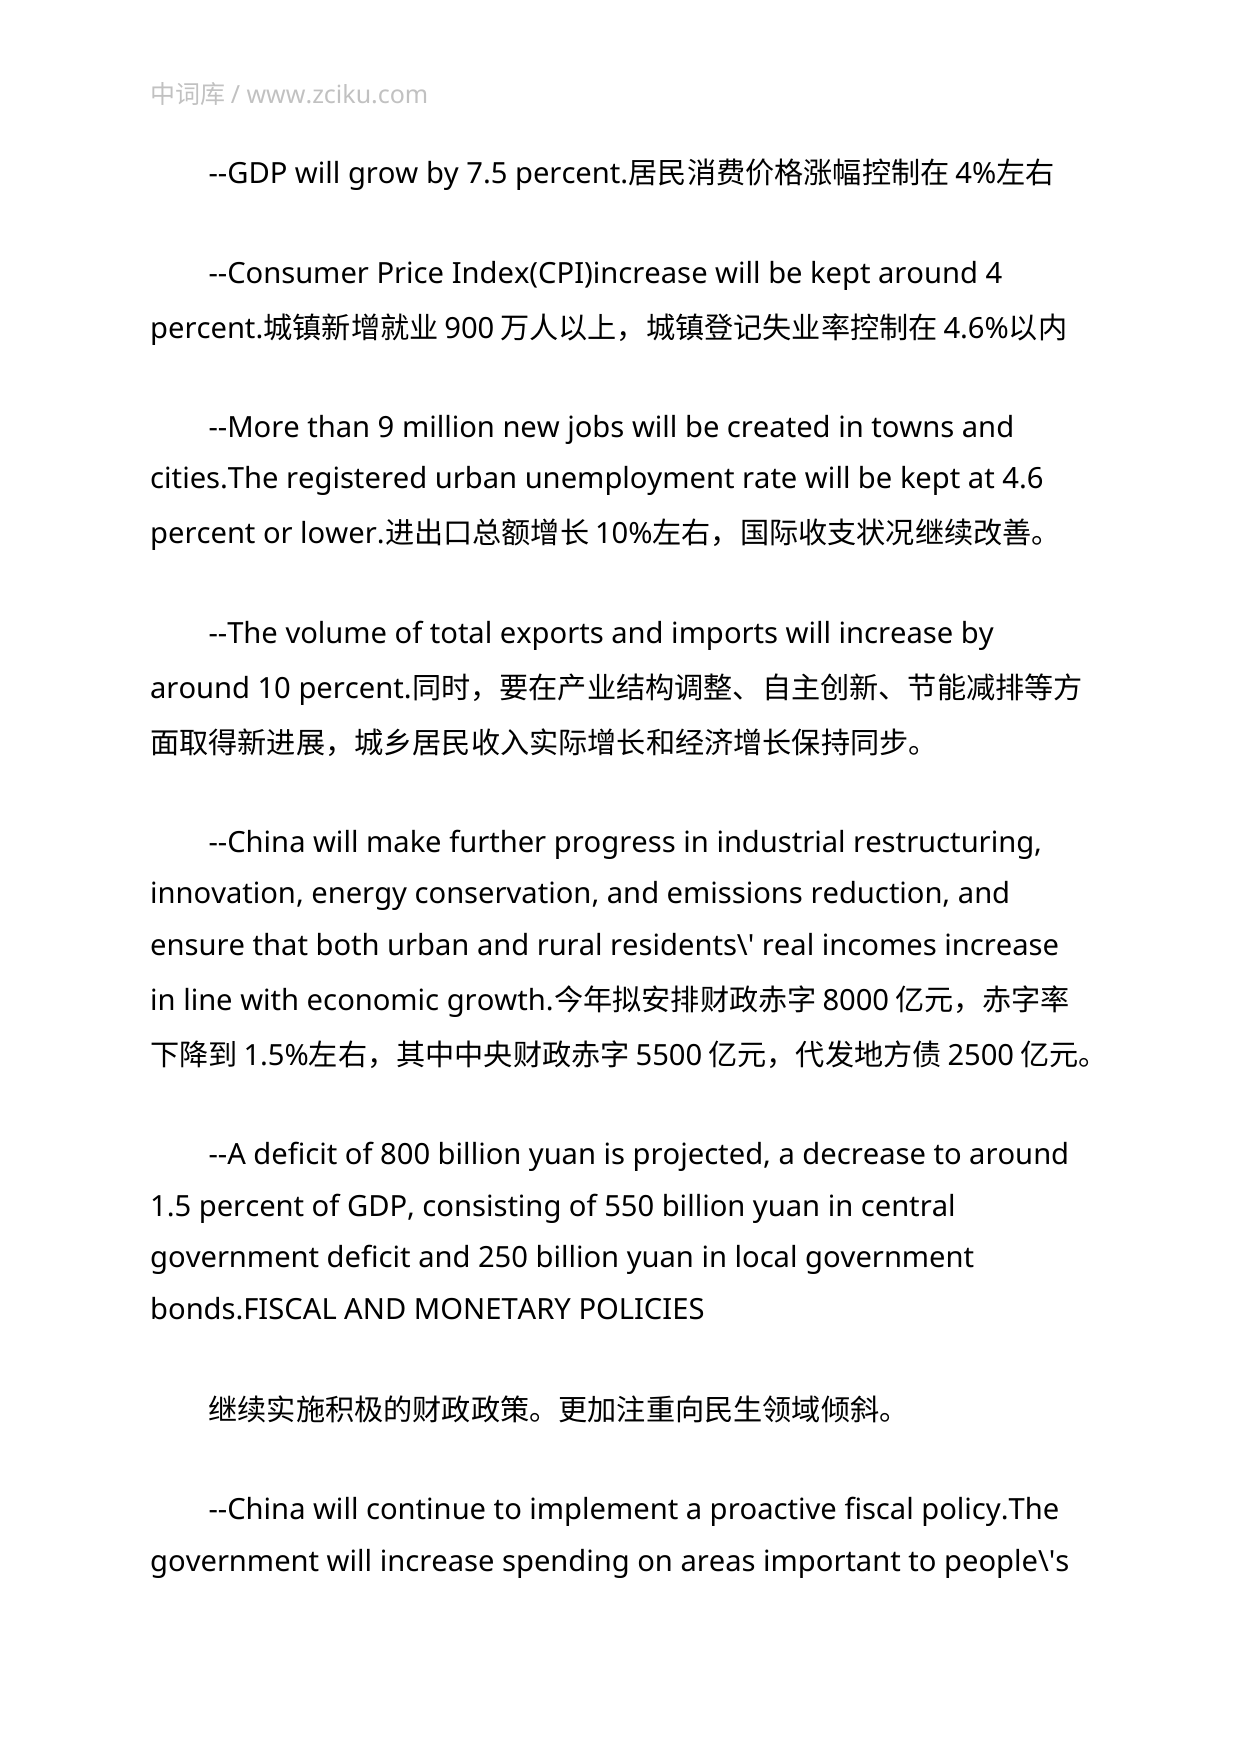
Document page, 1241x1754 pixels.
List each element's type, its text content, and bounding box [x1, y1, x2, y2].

text --China will make further progress in industrial restructuring, innovation, energy conservation, and emissions reduction, and ensure that both urban and rural residents\' real incomes increase in line with economic growth.今年拟安排财政赤字8000亿元，赤字率下降到1.5%左右，其中中央财政赤字5500亿元，代发地方债2500亿元。 [150, 821, 1090, 1074]
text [150, 1488, 1090, 1580]
text --GDP will grow by 7.5 percent.居民消费价格涨幅控制在4%左右 [150, 150, 1090, 192]
text --A deficit of 800 billion yuan is projected, a decrease to around 1.5 percent of GDP, consisting of 550 billion yuan in central government deficit and 250 billion yuan in local government bonds.FISCAL AND MONETARY POLICIES [150, 1133, 1090, 1328]
text --More than 9 million new jobs will be created in towns and cities.The registered urban unemployment rate will be kept at 4.6 percent or lower.进出口总额增长10%左右，国际收支状况继续改善。 [150, 406, 1090, 552]
text --The volume of total exports and imports will increase by around 10 percent.同时，要在产业结构调整、自主创新、节能减排等方面取得新进展，城乡居民收入实际增长和经济增长保持同步。 [150, 612, 1090, 762]
text 继续实施积极的财政政策。更加注重向民生领域倾斜。 [150, 1387, 1090, 1429]
text --Consumer Price Index(CPI)increase will be kept around 4 percent.城镇新增就业900万人以上，城镇登记失业率控制在4.6%以内 [150, 252, 1090, 347]
